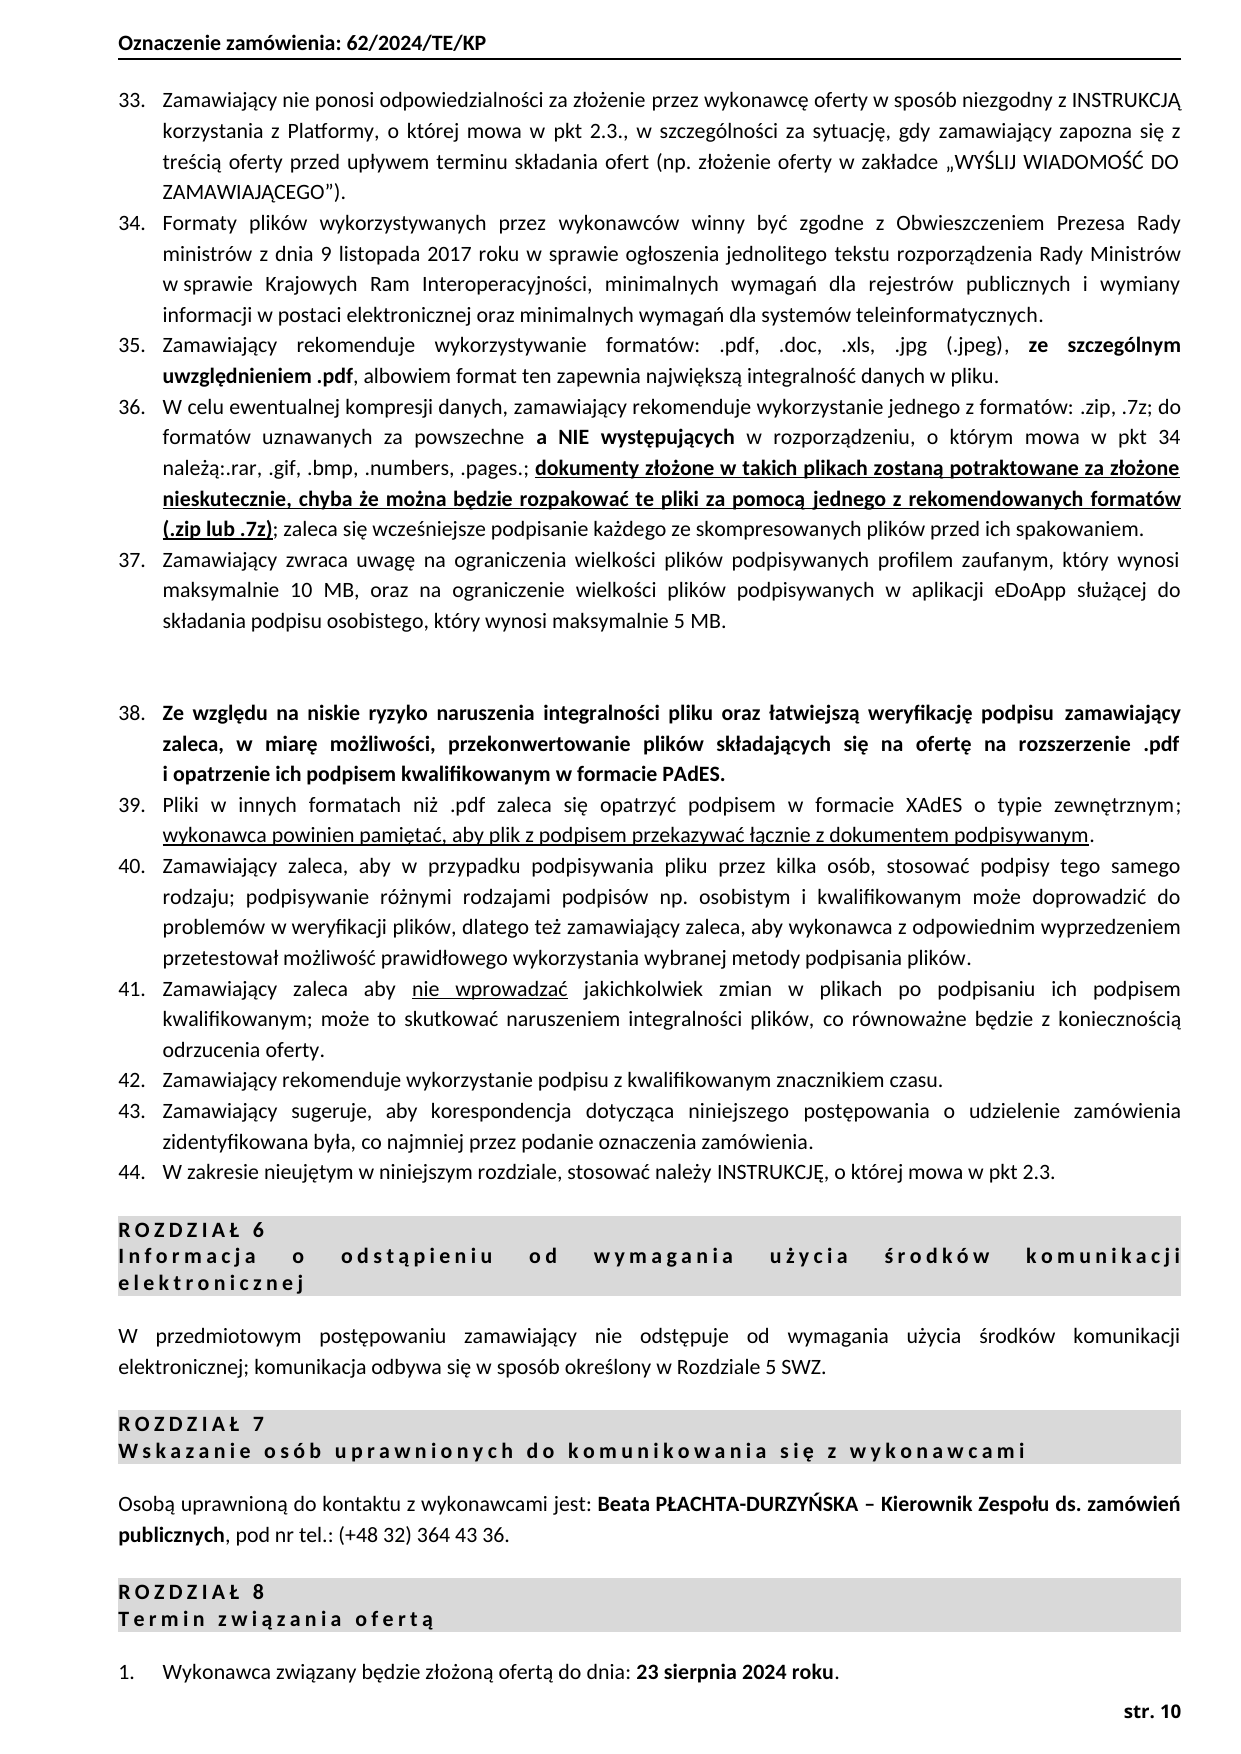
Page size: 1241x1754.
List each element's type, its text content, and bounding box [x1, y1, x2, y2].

text ROZDZIAŁ 8 [118, 1578, 1181, 1605]
list Zamawiający nie ponosi odpowiedzialności za złożenie przez wykonawcę oferty w sposób niezgodny z INSTRUKCJĄ korzystania z Platformy, o której mowa w pkt 2.3., w szczególności za sytuację, gdy zamawiający zapozna się z treścią oferty przed upływem terminu składania ofert (np. złożenie oferty w zakładce „WYŚLIJ WIADOMOŚĆ DO ZAMAWIAJĄCEGO”). [118, 87, 1181, 205]
text ROZDZIAŁ 7 [118, 1410, 1181, 1437]
list Wykonawca związany będzie złożoną ofertą do dnia: 23 sierpnia 2024 roku. [118, 1658, 1173, 1685]
list Ze względu na niskie ryzyko naruszenia integralności pliku oraz łatwiejszą weryfikację podpisu zamawiający zaleca, w miarę możliwości, przekonwertowanie plików składających się na ofertę na rozszerzenie .pdf i opatrzenie ich podpisem kwalifikowanym w formacie PAdES. [118, 699, 1181, 787]
list Formaty plików wykorzystywanych przez wykonawców winny być zgodne z Obwieszczeniem Prezesa Rady ministrów z dnia 9 listopada 2017 roku w sprawie ogłoszenia jednolitego tekstu rozporządzenia Rady Ministrów w sprawie Krajowych Ram Interoperacyjności, minimalnych wymagań dla rejestrów publicznych i wymiany informacji w postaci elektronicznej oraz minimalnych wymagań dla systemów teleinformatycznych. [118, 209, 1181, 328]
text Termin związania ofertą [118, 1605, 1181, 1632]
text W przedmiotowym postępowaniu zamawiający nie odstępuje od wymagania użycia środków komunikacji elektronicznej; komunikacja odbywa się w sposób określony w Rozdziale 5 SWZ. [118, 1322, 1181, 1380]
list W celu ewentualnej kompresji danych, zamawiający rekomenduje wykorzystanie jednego z formatów: .zip, .7z; do formatów uznawanych za powszechne a NIE występujących w rozporządzeniu, o którym mowa w pkt 34 należą:.rar, .gif, .bmp, .numbers, .pages.; dokumenty złożone w takich plikach zostaną potraktowane za złożone nieskutecznie, chyba że można będzie rozpakować te pliki za pomocą jednego z rekomendowanych formatów (.zip lub .7z); zaleca się wcześniejsze podpisanie każdego ze skompresowanych plików przed ich spakowaniem. [118, 393, 1181, 542]
list Zamawiający zwraca uwagę na ograniczenia wielkości plików podpisywanych profilem zaufanym, który wynosi maksymalnie 10 MB, oraz na ograniczenie wielkości plików podpisywanych w aplikacji eDoApp służącej do składania podpisu osobistego, który wynosi maksymalnie 5 MB. [118, 546, 1181, 634]
text Wskazanie osób uprawnionych do komunikowania się z wykonawcami [118, 1437, 1181, 1464]
list W zakresie nieujętym w niniejszym rozdziale, stosować należy INSTRUKCJĘ, o której mowa w pkt 2.3. [118, 1158, 1181, 1185]
text Osobą uprawnioną do kontaktu z wykonawcami jest: Beata PŁACHTA-DURZYŃSKA – Kierownik Zespołu ds. zamówień publicznych, pod nr tel.: (+48 32) 364 43 36. [118, 1490, 1181, 1548]
list Zamawiający rekomenduje wykorzystanie podpisu z kwalifikowanym znacznikiem czasu. [118, 1067, 1181, 1093]
list Zamawiający sugeruje, aby korespondencja dotycząca niniejszego postępowania o udzielenie zamówienia zidentyfikowana była, co najmniej przez podanie oznaczenia zamówienia. [118, 1097, 1181, 1154]
text Informacja o odstąpieniu od wymagania użycia środków komunikacji elektronicznej [118, 1242, 1181, 1296]
list Pliki w innych formatach niż .pdf zaleca się opatrzyć podpisem w formacie XAdES o typie zewnętrznym; wykonawca powinien pamiętać, aby plik z podpisem przekazywać łącznie z dokumentem podpisywanym. [118, 791, 1181, 848]
list Zamawiający zaleca, aby w przypadku podpisywania pliku przez kilka osób, stosować podpisy tego samego rodzaju; podpisywanie różnymi rodzajami podpisów np. osobistym i kwalifikowanym może doprowadzić do problemów w weryfikacji plików, dlatego też zamawiający zaleca, aby wykonawca z odpowiednim wyprzedzeniem przetestował możliwość prawidłowego wykorzystania wybranej metody podpisania plików. [118, 852, 1181, 971]
list Zamawiający rekomenduje wykorzystywanie formatów: .pdf, .doc, .xls, .jpg (.jpeg), ze szczególnym uwzględnieniem .pdf, albowiem format ten zapewnia największą integralność danych w pliku. [118, 332, 1181, 389]
text ROZDZIAŁ 6 [118, 1216, 1181, 1242]
list Zamawiający zaleca aby nie wprowadzać jakichkolwiek zmian w plikach po podpisaniu ich podpisem kwalifikowanym; może to skutkować naruszeniem integralności plików, co równoważne będzie z koniecznością odrzucenia oferty. [118, 975, 1181, 1063]
